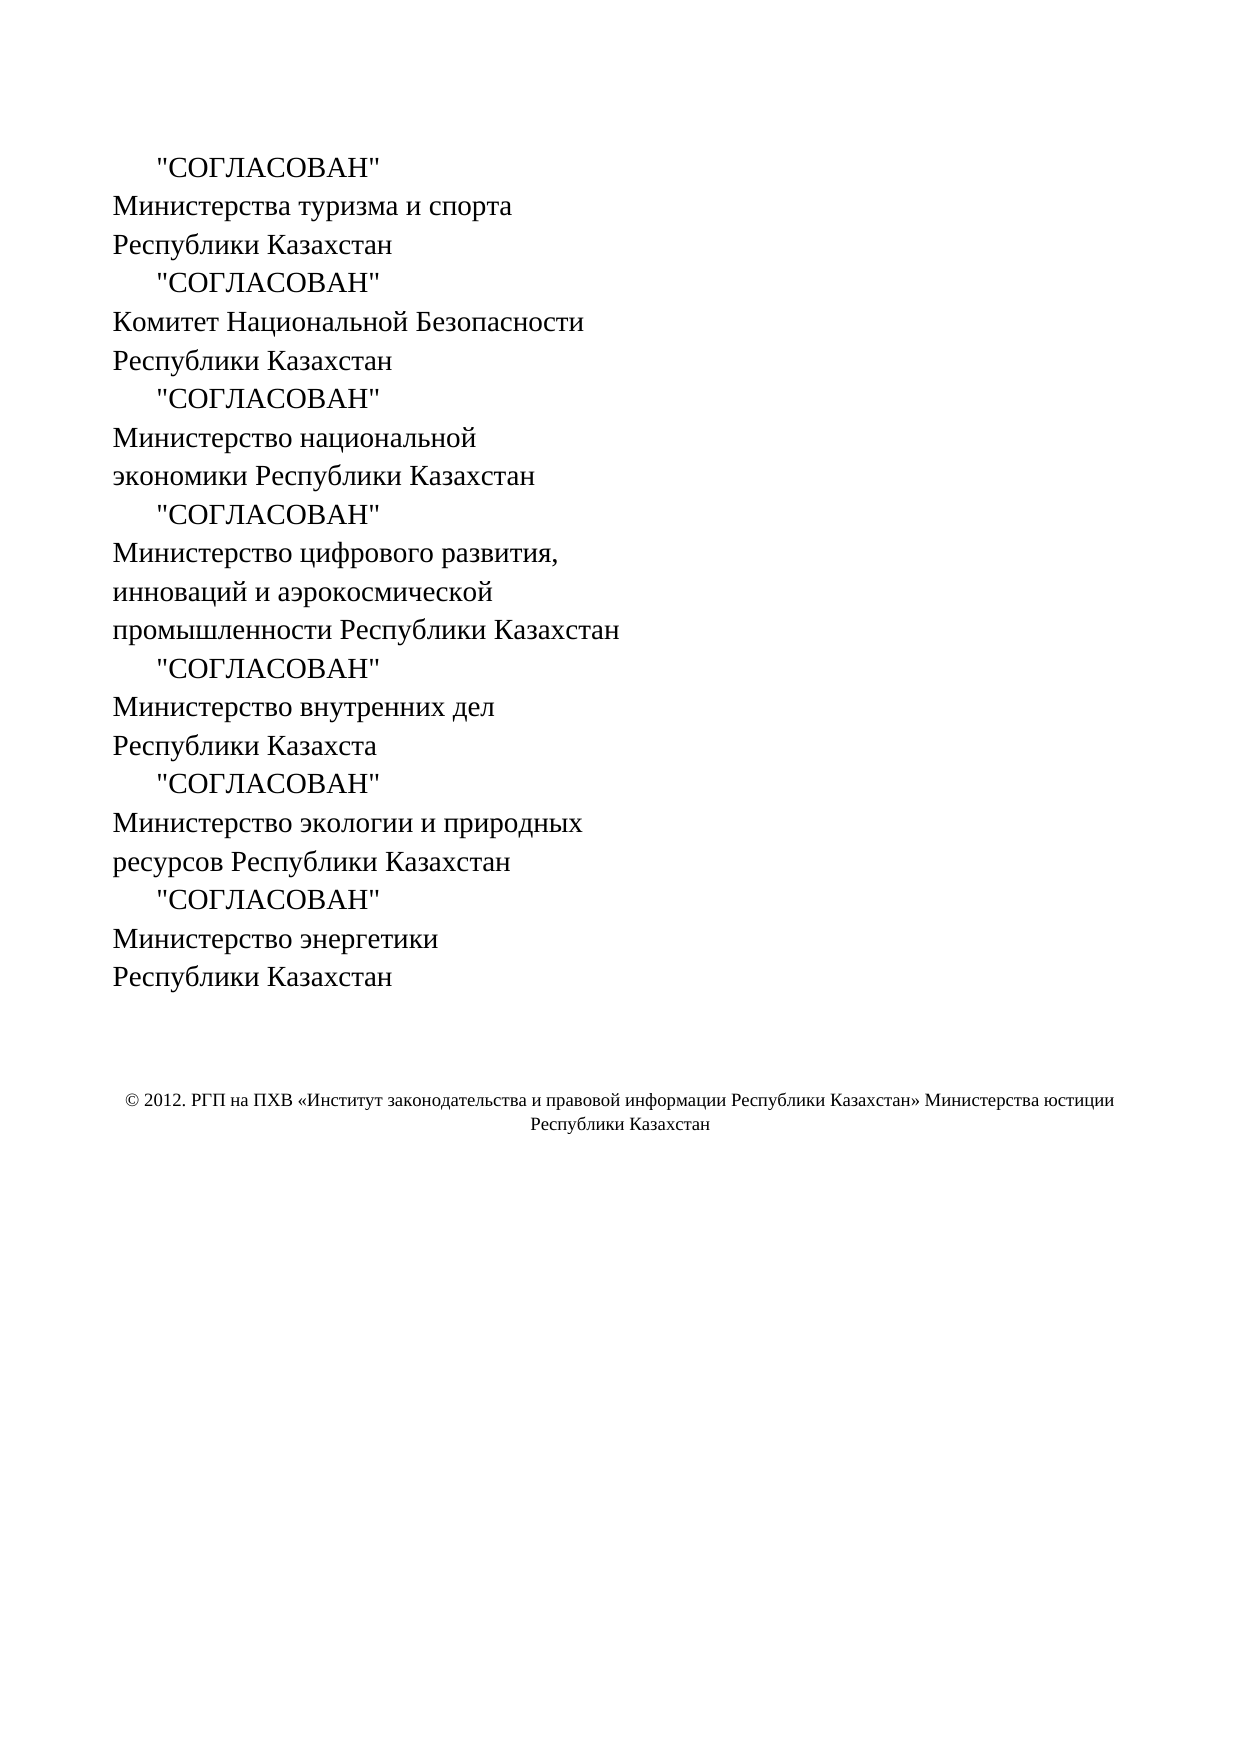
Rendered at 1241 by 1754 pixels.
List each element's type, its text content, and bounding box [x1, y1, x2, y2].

text Министерство цифрового развития, [112, 535, 1128, 569]
text "СОГЛАСОВАН" [112, 767, 1128, 800]
text Республики Казахстан [112, 227, 1128, 261]
text "СОГЛАСОВАН" [112, 150, 1128, 183]
text © 2012. РГП на ПХВ «Институт законодательства и правовой информации Республики Казахстан» Министерства юстиции Республики Казахстан [112, 1088, 1128, 1135]
text ресурсов Республики Казахстан [112, 844, 1128, 877]
text Министерства туризма и спорта [112, 188, 1128, 222]
text Министерство внутренних дел [112, 689, 1128, 723]
text Республики Казахстан [112, 959, 1128, 993]
text инноваций и аэрокосмической [112, 574, 1128, 607]
text промышленности Республики Казахстан [112, 612, 1128, 646]
text Комитет Национальной Безопасности [112, 304, 1128, 338]
text Министерство национальной [112, 420, 1128, 453]
text "СОГЛАСОВАН" [112, 882, 1128, 916]
text Республики Казахстан [112, 343, 1128, 376]
text Министерство экологии и природных [112, 805, 1128, 839]
text Министерство энергетики [112, 921, 1128, 954]
text "СОГЛАСОВАН" [112, 381, 1128, 415]
text экономики Республики Казахстан [112, 458, 1128, 492]
text "СОГЛАСОВАН" [112, 266, 1128, 299]
text "СОГЛАСОВАН" [112, 651, 1128, 684]
text Республики Казахста [112, 728, 1128, 762]
text "СОГЛАСОВАН" [112, 497, 1128, 530]
